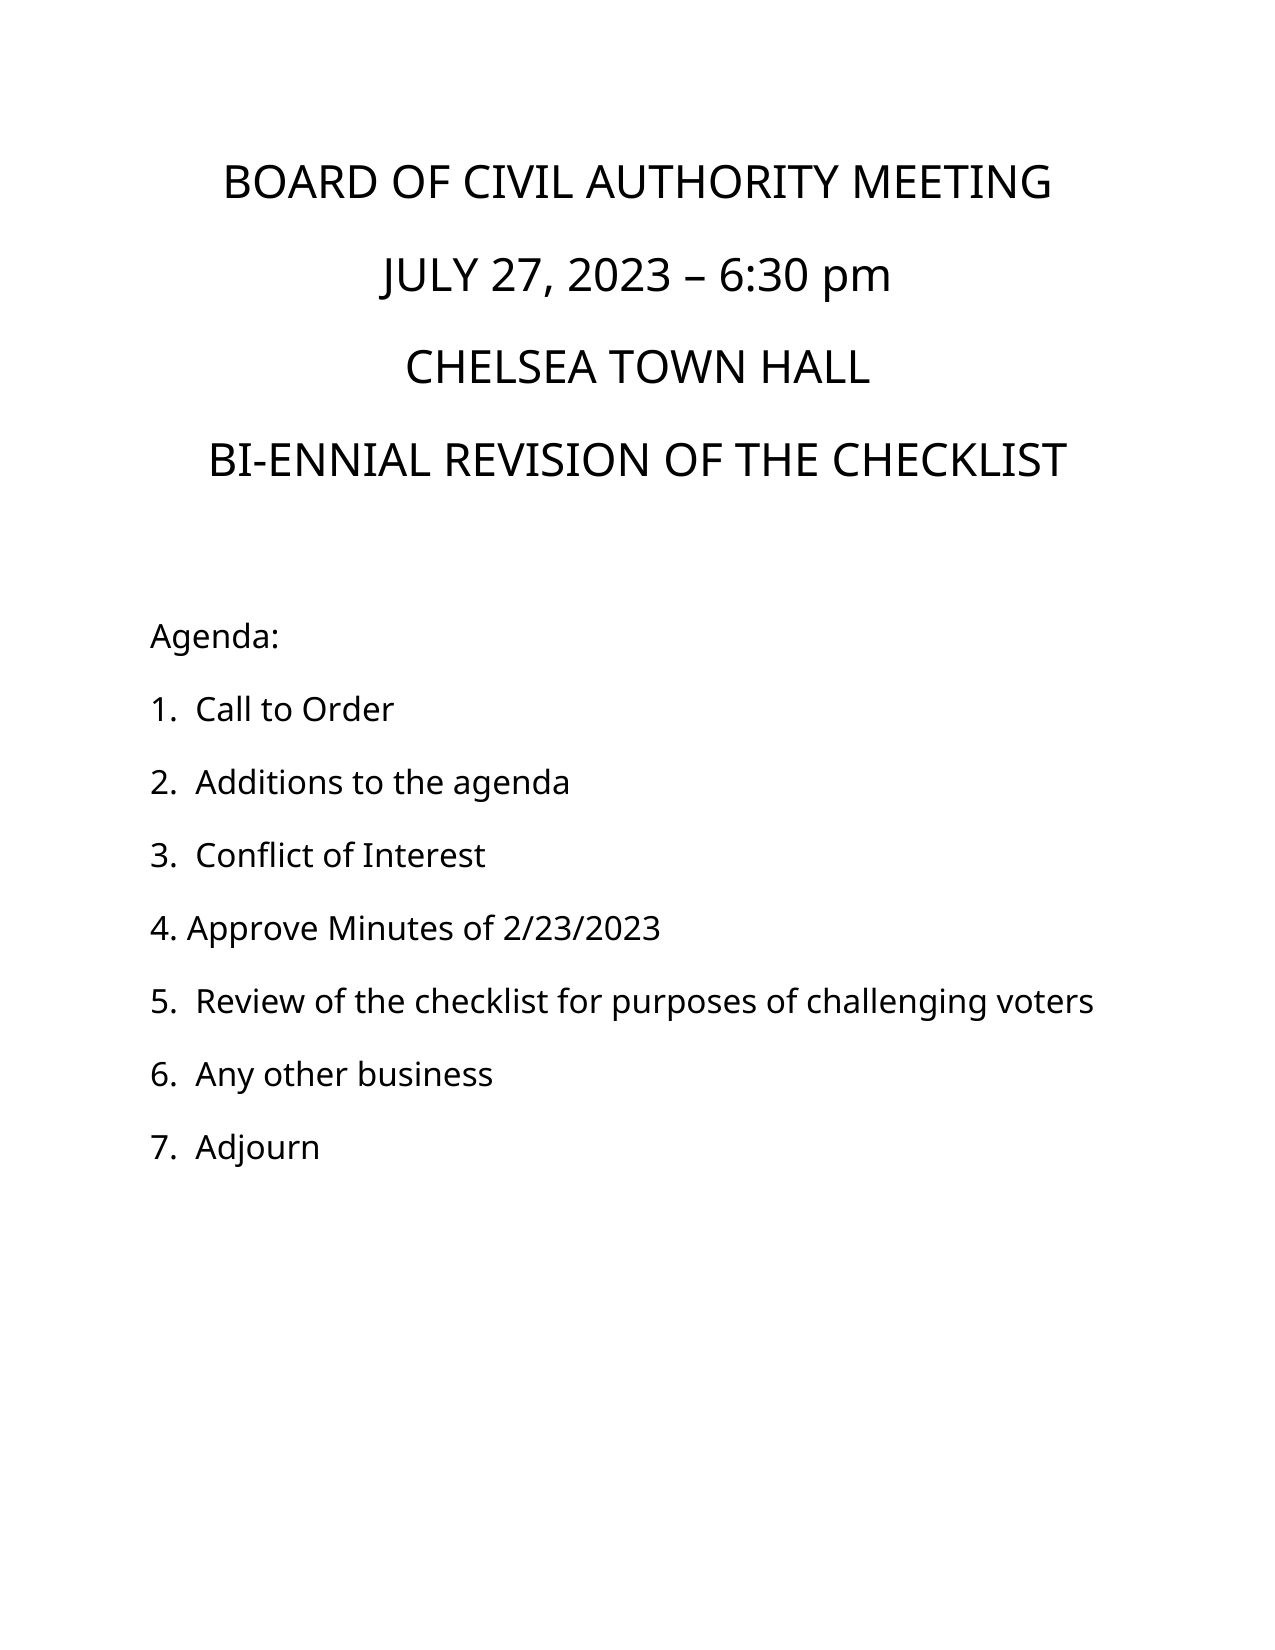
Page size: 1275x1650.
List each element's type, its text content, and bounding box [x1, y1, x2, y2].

text 2. Additions to the agenda [150, 758, 1125, 804]
text 4. Approve Minutes of 2/23/2023 [150, 904, 1125, 950]
text BI-ENNIAL REVISION OF THE CHECKLIST [150, 427, 1125, 490]
text CHELSEA TOWN HALL [150, 335, 1125, 397]
text 7. Adjourn [150, 1124, 1125, 1169]
text Agenda: [150, 612, 1125, 658]
text 6. Any other business [150, 1051, 1125, 1096]
text 3. Conflict of Interest [150, 832, 1125, 877]
text JULY 27, 2023 – 6:30 pm [150, 242, 1125, 305]
text BOARD OF CIVIL AUTHORITY MEETING [150, 150, 1125, 212]
text 1. Call to Order [150, 686, 1125, 731]
text 5. Review of the checklist for purposes of challenging voters [150, 978, 1125, 1023]
